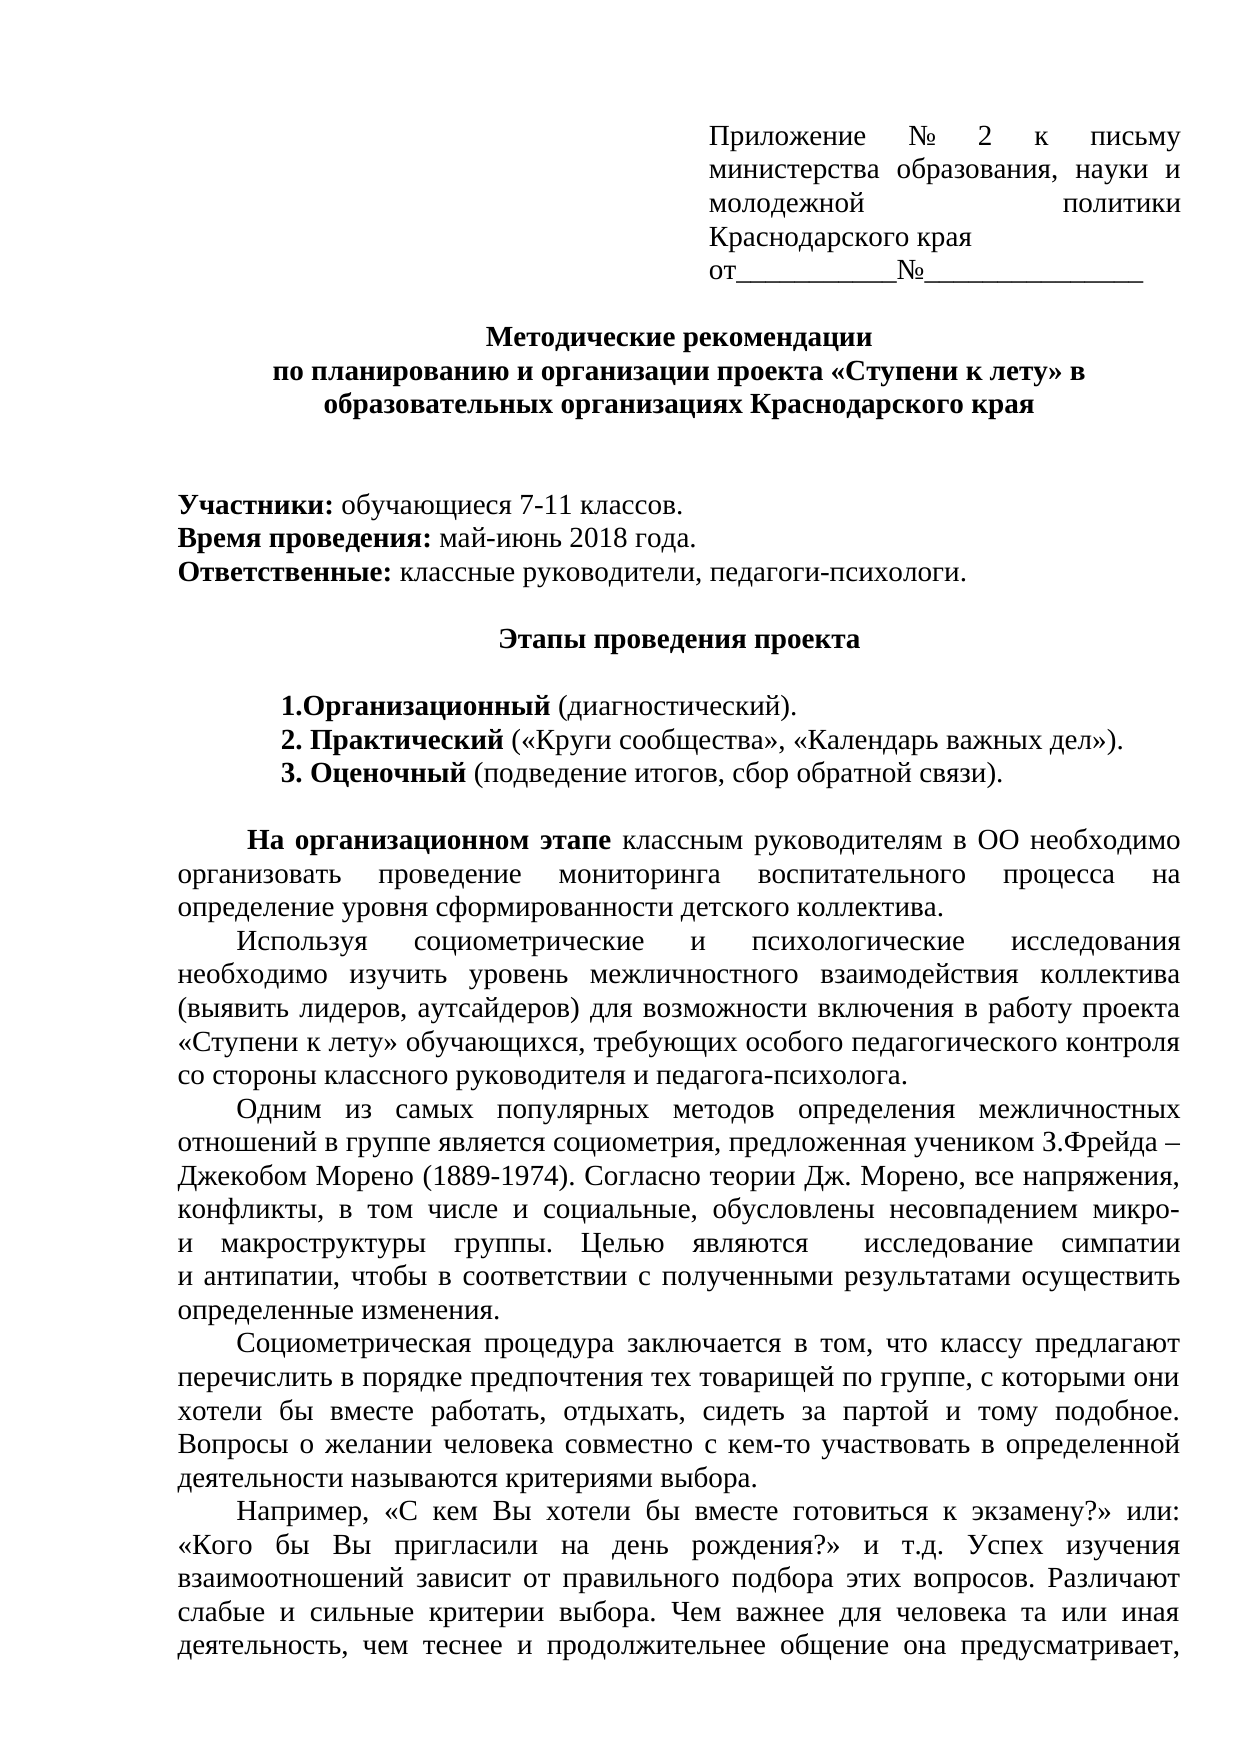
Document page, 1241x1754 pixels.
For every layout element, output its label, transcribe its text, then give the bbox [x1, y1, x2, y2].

text Приложение № 2 к письму министерства образования, науки и молодежной политики Краснодарского края [709, 118, 1181, 252]
text Социометрическая процедура заключается в том, что классу предлагают перечислить в порядке предпочтения тех товарищей по группе, с которыми они хотели бы вместе работать, отдыхать, сидеть за партой и тому подобное. Вопросы о желании человека совместно с кем-то участвовать в определенной деятельности называются критериями выбора. [177, 1326, 1181, 1493]
text 3. Оценочный (подведение итогов, сбор обратной связи). [177, 755, 1181, 789]
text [177, 1493, 1181, 1661]
text Используя социометрические и психологические исследования необходимо изучить уровень межличностного взаимодействия коллектива (выявить лидеров, аутсайдеров) для возможности включения в работу проекта «Ступени к лету» обучающихся, требующих особого педагогического контроля со стороны классного руководителя и педагога-психолога. [177, 923, 1181, 1091]
text Ответственные: классные руководители, педагоги-психологи. [177, 554, 1181, 588]
text Методические рекомендации [177, 319, 1181, 353]
text Одним из самых популярных методов определения межличностных отношений в группе является социометрия, предложенная учеником З.Фрейда – Джекобом Морено (1889-1974). Согласно теории Дж. Морено, все напряжения, конфликты, в том числе и социальные, обусловлены несовпадением микро- и макроструктуры группы. Целью являются исследование симпатии и антипатии, чтобы в соответствии с полученными результатами осуществить определенные изменения. [177, 1091, 1181, 1326]
text от___________№_______________ [709, 252, 1181, 286]
text Участники: обучающиеся 7-11 классов. [177, 487, 1181, 521]
text по планированию и организации проекта «Ступени к лету» в образовательных организациях Краснодарского края [177, 353, 1181, 420]
text 2. Практический («Круги сообщества», «Календарь важных дел»). [177, 722, 1181, 755]
text Время проведения: май-июнь 2018 года. [177, 521, 1181, 554]
text 1.Организационный (диагностический). [177, 688, 1181, 722]
text Этапы проведения проекта [177, 621, 1181, 655]
text На организационном этапе классным руководителям в ОО необходимо организовать проведение мониторинга воспитательного процесса на определение уровня сформированности детского коллектива. [177, 822, 1181, 923]
